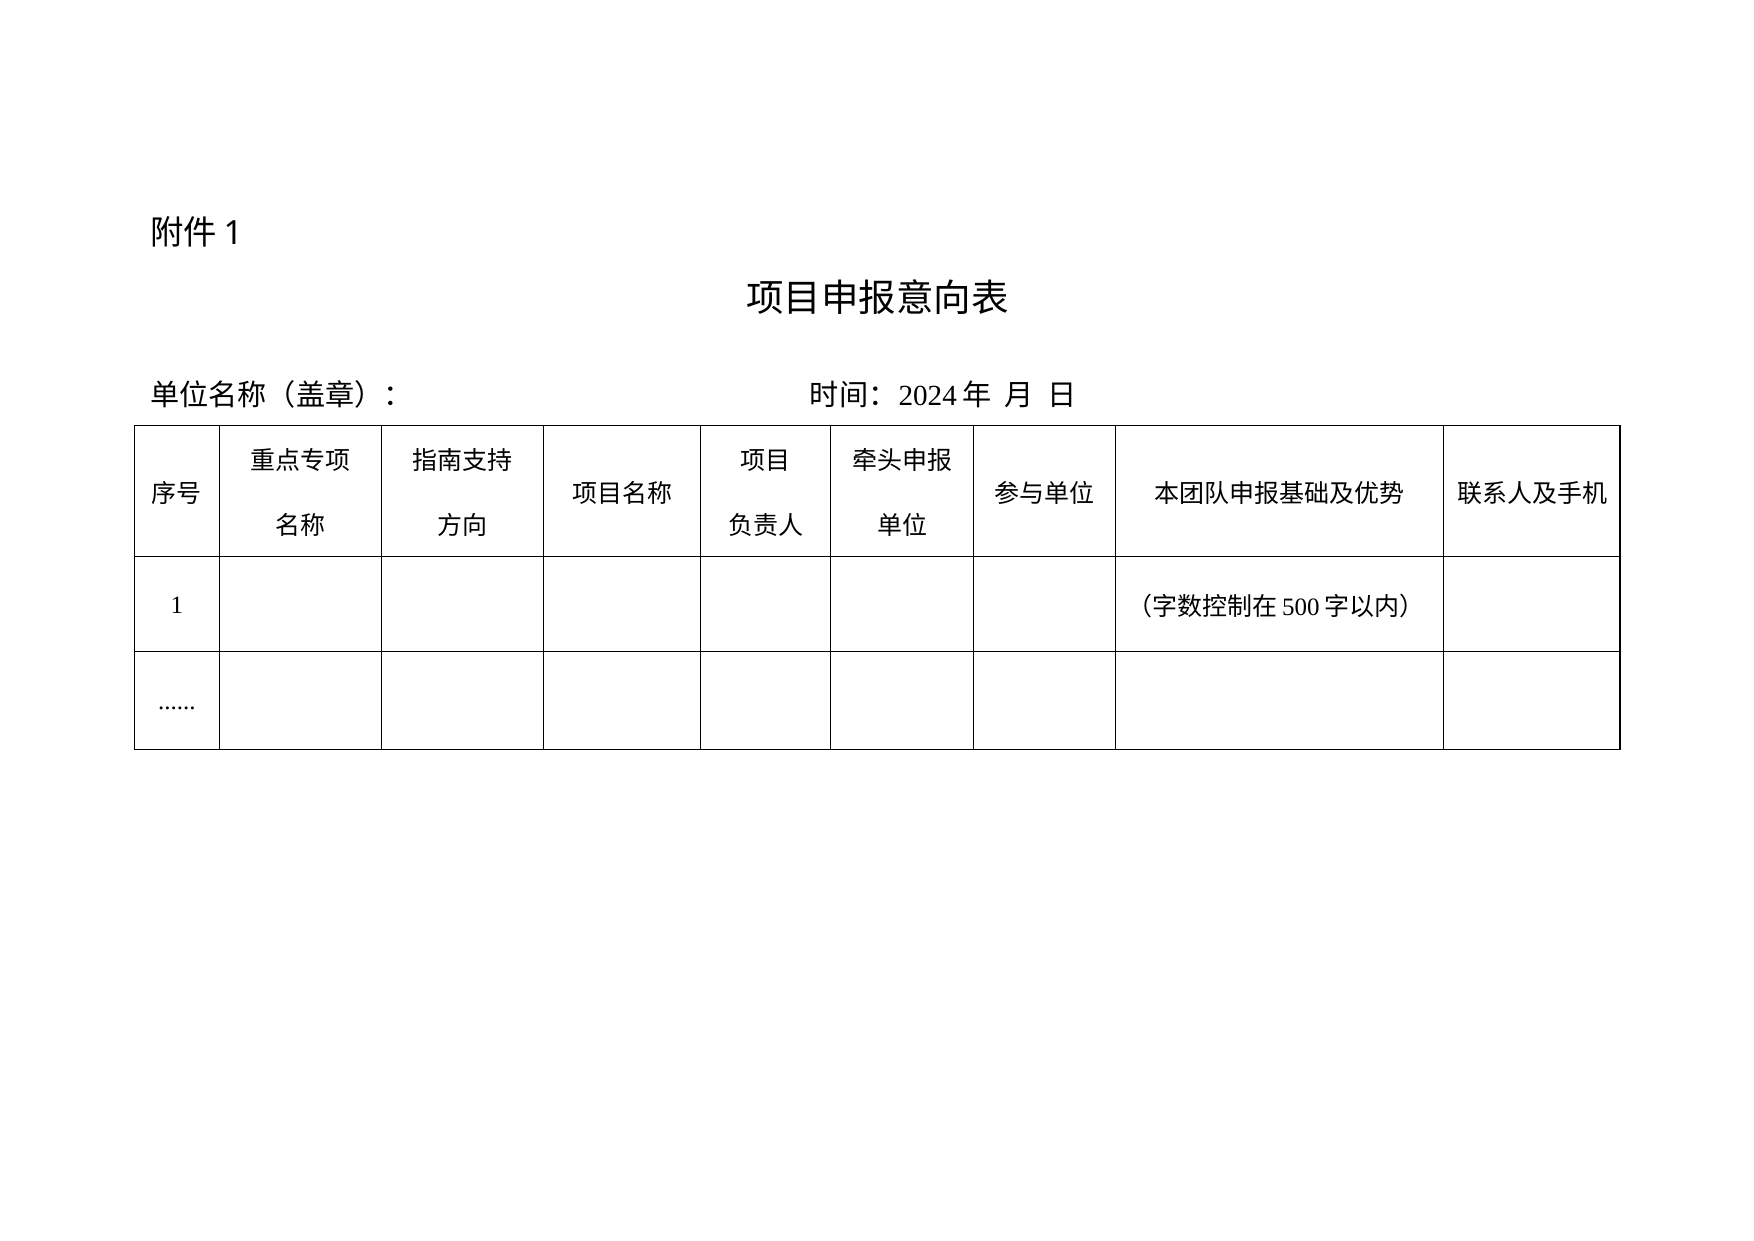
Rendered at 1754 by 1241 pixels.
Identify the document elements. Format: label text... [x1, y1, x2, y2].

table_cell （字数控制在500字以内） [1116, 557, 1443, 651]
table_cell [1444, 652, 1619, 749]
table_cell [544, 652, 700, 749]
table_header 项目 负责人 [701, 426, 830, 556]
table_header 参与单位 [974, 426, 1115, 556]
table_header 重点专项 名称 [220, 426, 381, 556]
table_cell [974, 652, 1115, 749]
table_cell [382, 652, 543, 749]
table_cell 1 [135, 557, 219, 651]
table_header 本团队申报基础及优势 [1116, 426, 1443, 556]
table_cell [974, 557, 1115, 651]
table_cell [220, 557, 381, 651]
table_cell [1444, 557, 1619, 651]
table_header 牵头申报 单位 [831, 426, 973, 556]
table_cell [701, 652, 830, 749]
table_cell ...... [135, 652, 219, 749]
text 单位名称（盖章）： 时间：2024年 月 日 [150, 360, 1604, 425]
table_cell [220, 652, 381, 749]
table_cell [701, 557, 830, 651]
table_header 项目名称 [544, 426, 700, 556]
table_cell [382, 557, 543, 651]
table_header 联系人及手机 [1444, 426, 1619, 556]
table_cell [1116, 652, 1443, 749]
table_cell [831, 652, 973, 749]
table_cell [831, 557, 973, 651]
table_header 指南支持 方向 [382, 426, 543, 556]
table_header 序号 [135, 426, 219, 556]
table_cell [544, 557, 700, 651]
text 附件1 [150, 198, 1604, 263]
text 项目申报意向表 [150, 263, 1604, 328]
